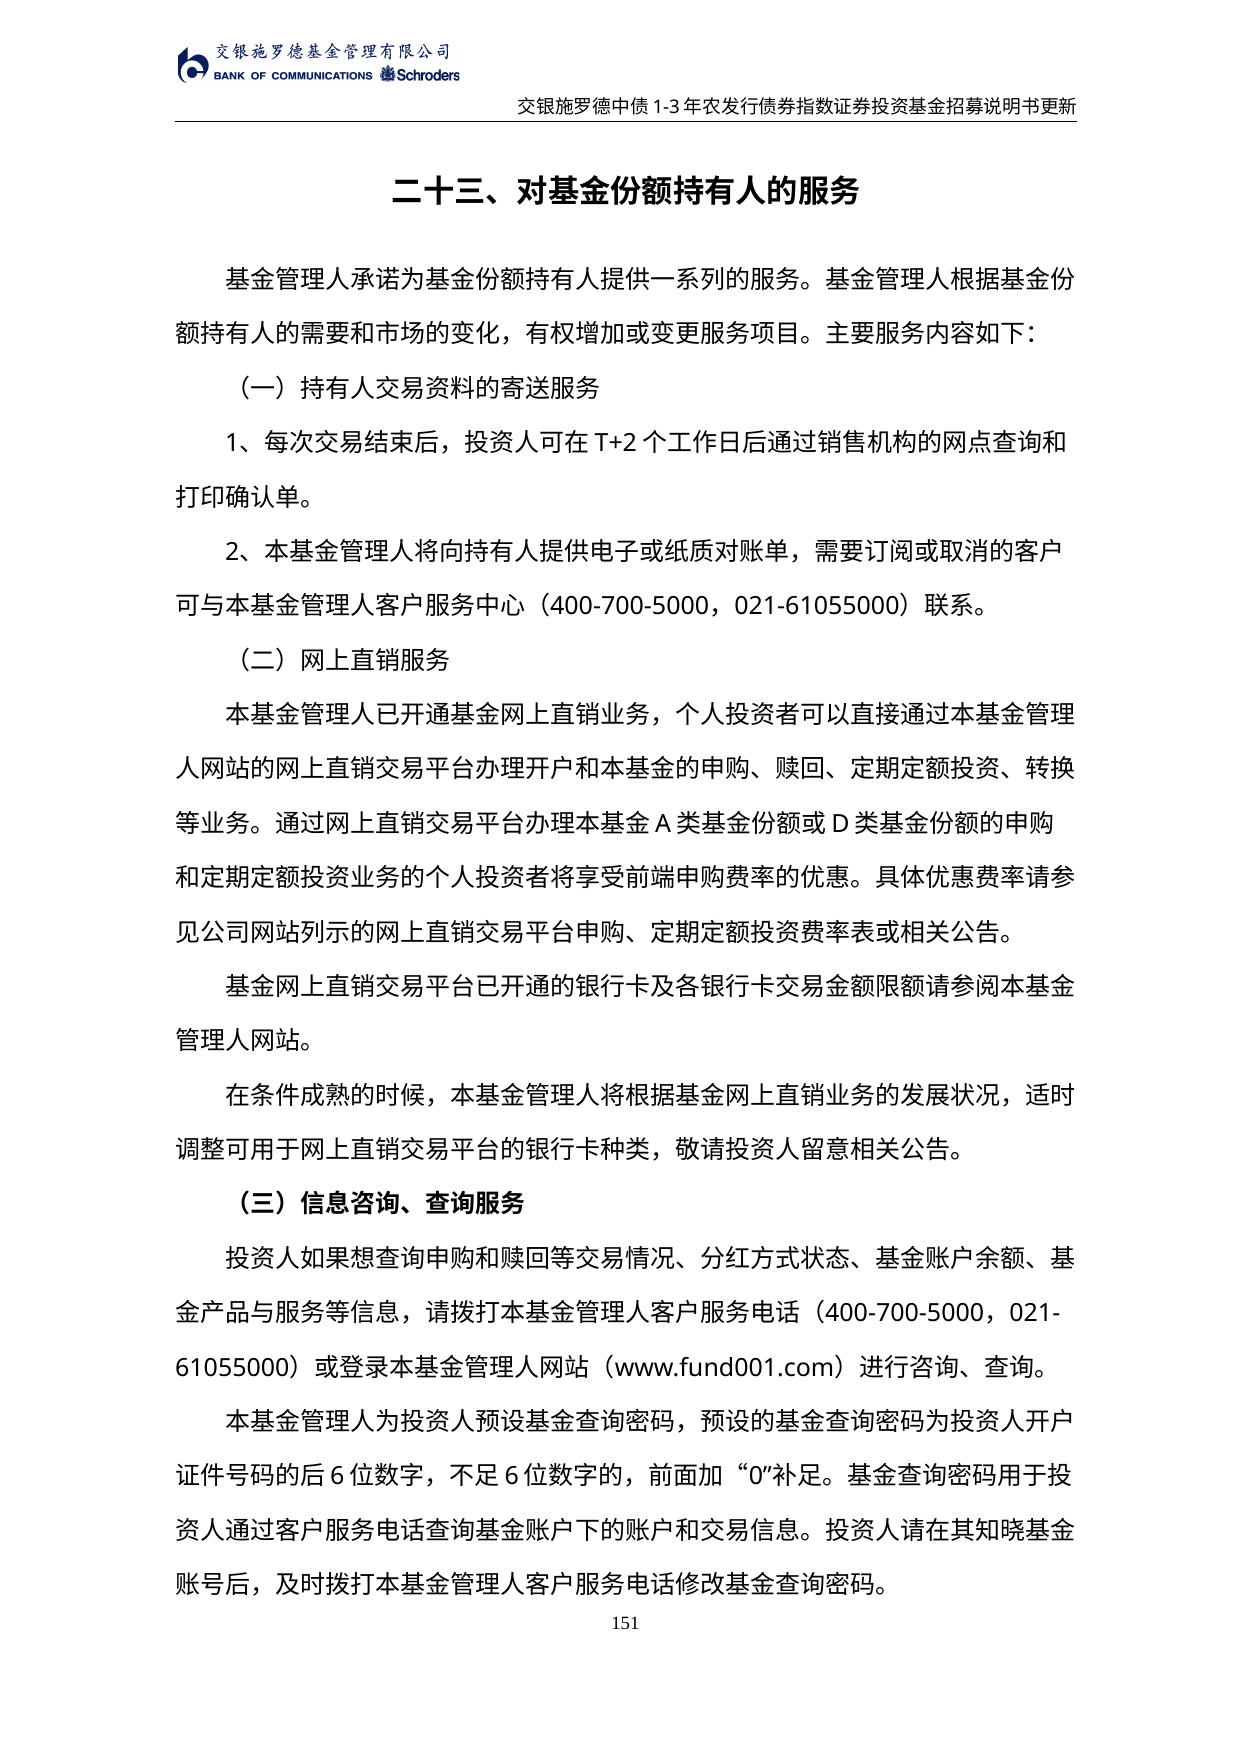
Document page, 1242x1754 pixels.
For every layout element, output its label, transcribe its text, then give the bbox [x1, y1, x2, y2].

text 投资人如果想查询申购和赎回等交易情况、分红方式状态、基金账户余额、基金产品与服务等信息，请拨打本基金管理人客户服务电话（400-700-5000，021-61055000）或登录本基金管理人网站（www.fund001.com）进行咨询、查询。 [175, 1238, 1077, 1383]
text 在条件成熟的时候，本基金管理人将根据基金网上直销业务的发展状况，适时调整可用于网上直销交易平台的银行卡种类，敬请投资人留意相关公告。 [175, 1075, 1077, 1166]
text 2、本基金管理人将向持有人提供电子或纸质对账单，需要订阅或取消的客户可与本基金管理人客户服务中心（400-700-5000，021-61055000）联系。 [175, 531, 1077, 622]
text （一）持有人交易资料的寄送服务 [175, 368, 1077, 404]
text （二）网上直销服务 [175, 640, 1077, 676]
text 本基金管理人已开通基金网上直销业务，个人投资者可以直接通过本基金管理人网站的网上直销交易平台办理开户和本基金的申购、赎回、定期定额投资、转换等业务。通过网上直销交易平台办理本基金A类基金份额或D类基金份额的申购和定期定额投资业务的个人投资者将享受前端申购费率的优惠。具体优惠费率请参见公司网站列示的网上直销交易平台申购、定期定额投资费率表或相关公告。 [175, 694, 1077, 948]
subtitle 二十三、对基金份额持有人的服务 [175, 167, 1077, 212]
picture [178, 43, 460, 83]
text （三）信息咨询、查询服务 [175, 1184, 1077, 1220]
text 基金网上直销交易平台已开通的银行卡及各银行卡交易金额限额请参阅本基金管理人网站。 [175, 966, 1077, 1057]
text 基金管理人承诺为基金份额持有人提供一系列的服务。基金管理人根据基金份额持有人的需要和市场的变化，有权增加或变更服务项目。主要服务内容如下： [175, 259, 1077, 350]
text 1、每次交易结束后，投资人可在T+2个工作日后通过销售机构的网点查询和打印确认单。 [175, 423, 1077, 513]
text 本基金管理人为投资人预设基金查询密码，预设的基金查询密码为投资人开户证件号码的后6位数字，不足6位数字的，前面加“0”补足。基金查询密码用于投资人通过客户服务电话查询基金账户下的账户和交易信息。投资人请在其知晓基金账号后，及时拨打本基金管理人客户服务电话修改基金查询密码。 [175, 1401, 1077, 1601]
